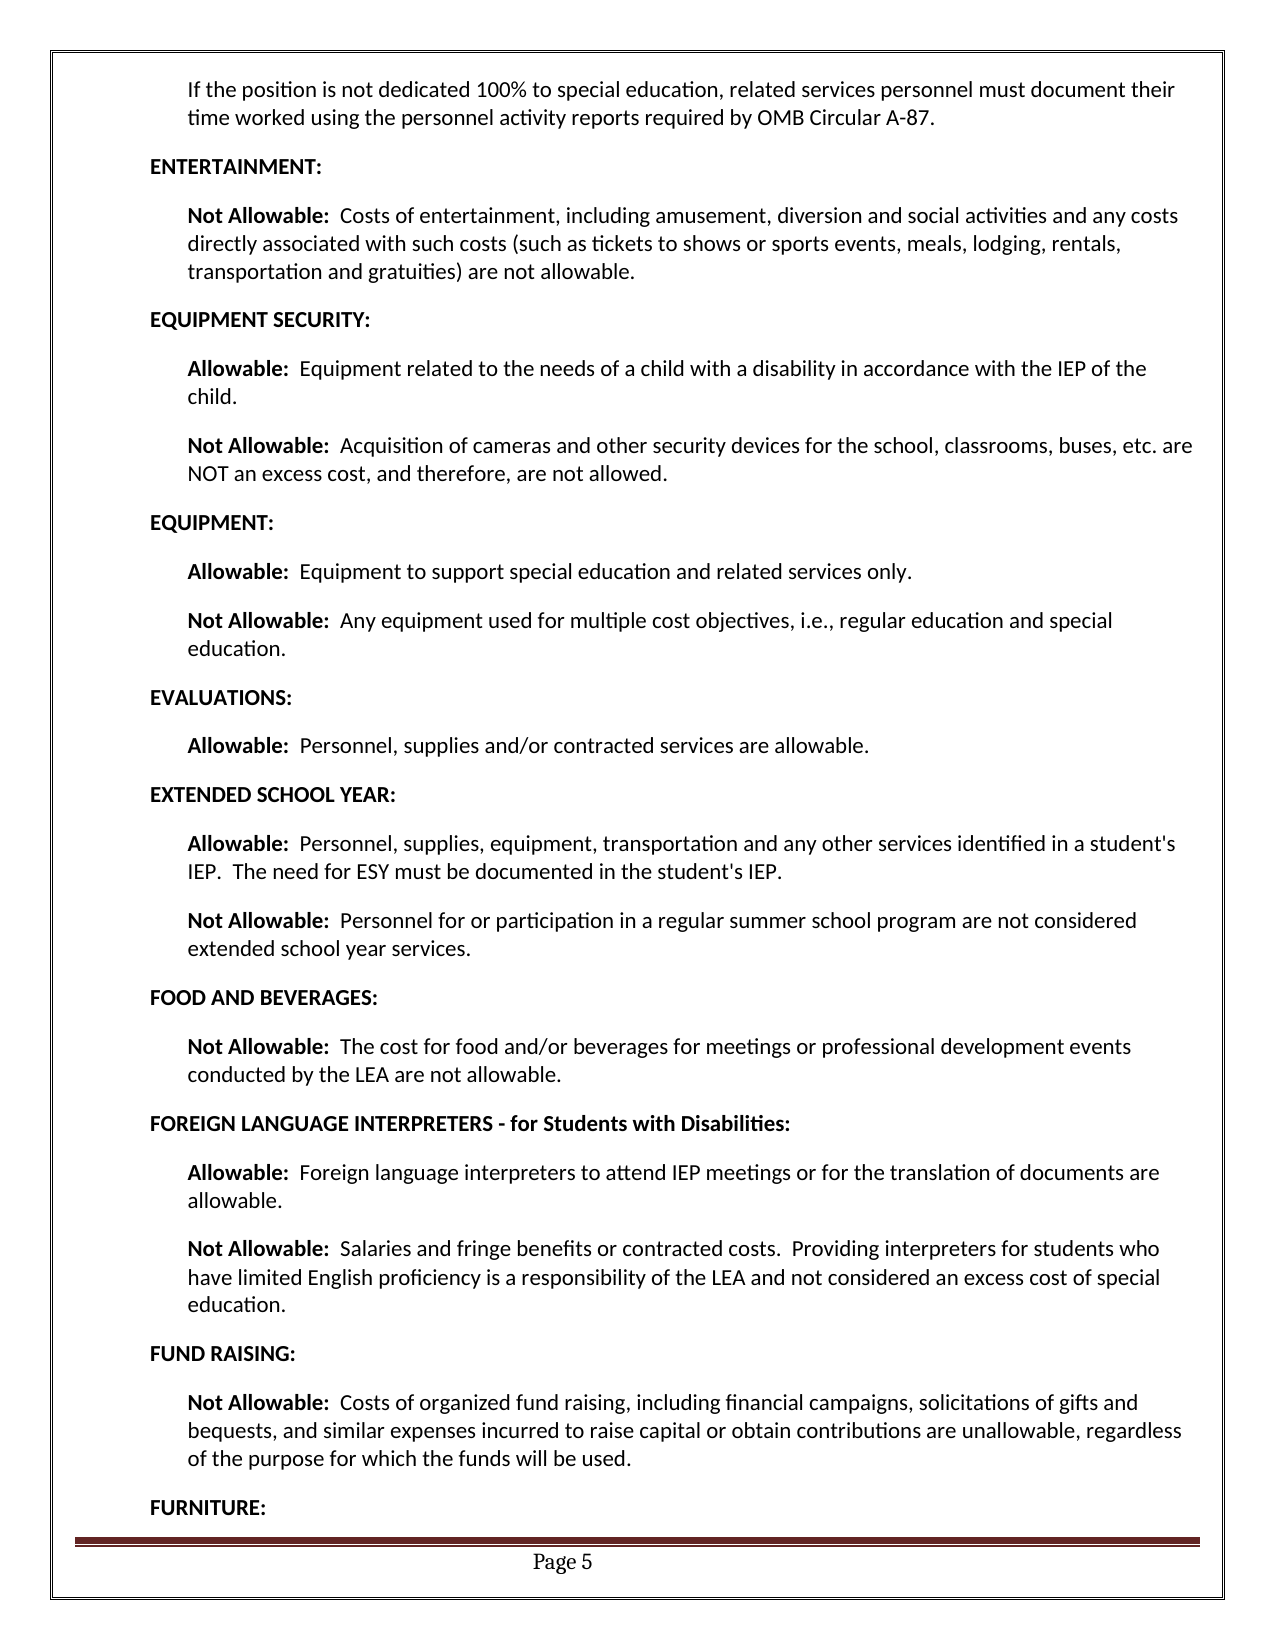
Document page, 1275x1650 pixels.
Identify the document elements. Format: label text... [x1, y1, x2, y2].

text FUND RAISING: [150, 1339, 1200, 1367]
text Not Allowable: Salaries and fringe benefits or contracted costs. Providing interpreters for students who have limited English proficiency is a responsibility of the LEA and not considered an excess cost of special education. [187, 1234, 1200, 1319]
text FURNITURE: [150, 1493, 1200, 1521]
text Not Allowable: Costs of entertainment, including amusement, diversion and social activities and any costs directly associated with such costs (such as tickets to shows or sports events, meals, lodging, rentals, transportation and gratuities) are not allowable. [187, 201, 1200, 285]
text EQUIPMENT: [150, 508, 1200, 536]
text Allowable: Equipment related to the needs of a child with a disability in accordance with the IEP of the child. [187, 354, 1200, 411]
text If the position is not dedicated 100% to special education, related services personnel must document their time worked using the personnel activity reports required by OMB Circular A-87. [187, 75, 1200, 131]
text Allowable: Personnel, supplies and/or contracted services are allowable. [187, 732, 1200, 760]
text EVALUATIONS: [150, 683, 1200, 711]
text Not Allowable: Costs of organized fund raising, including financial campaigns, solicitations of gifts and bequests, and similar expenses incurred to raise capital or obtain contributions are unallowable, regardless of the purpose for which the funds will be used. [187, 1388, 1200, 1472]
text Allowable: Foreign language interpreters to attend IEP meetings or for the translation of documents are allowable. [187, 1158, 1200, 1214]
text FOREIGN LANGUAGE INTERPRETERS - for Students with Disabilities: [150, 1109, 1200, 1137]
text EXTENDED SCHOOL YEAR: [150, 781, 1200, 808]
text Allowable: Equipment to support special education and related services only. [187, 557, 1200, 585]
text Not Allowable: Personnel for or participation in a regular summer school program are not considered extended school year services. [187, 906, 1200, 962]
text FOOD AND BEVERAGES: [150, 983, 1200, 1011]
text Not Allowable: Acquisition of cameras and other security devices for the school, classrooms, buses, etc. are NOT an excess cost, and therefore, are not allowed. [187, 431, 1200, 487]
text Allowable: Personnel, supplies, equipment, transportation and any other services identified in a student's IEP. The need for ESY must be documented in the student's IEP. [187, 829, 1200, 885]
text Not Allowable: The cost for food and/or beverages for meetings or professional development events conducted by the LEA are not allowable. [187, 1032, 1200, 1088]
text ENTERTAINMENT: [150, 152, 1200, 180]
text EQUIPMENT SECURITY: [150, 306, 1200, 334]
text Not Allowable: Any equipment used for multiple cost objectives, i.e., regular education and special education. [187, 606, 1200, 662]
